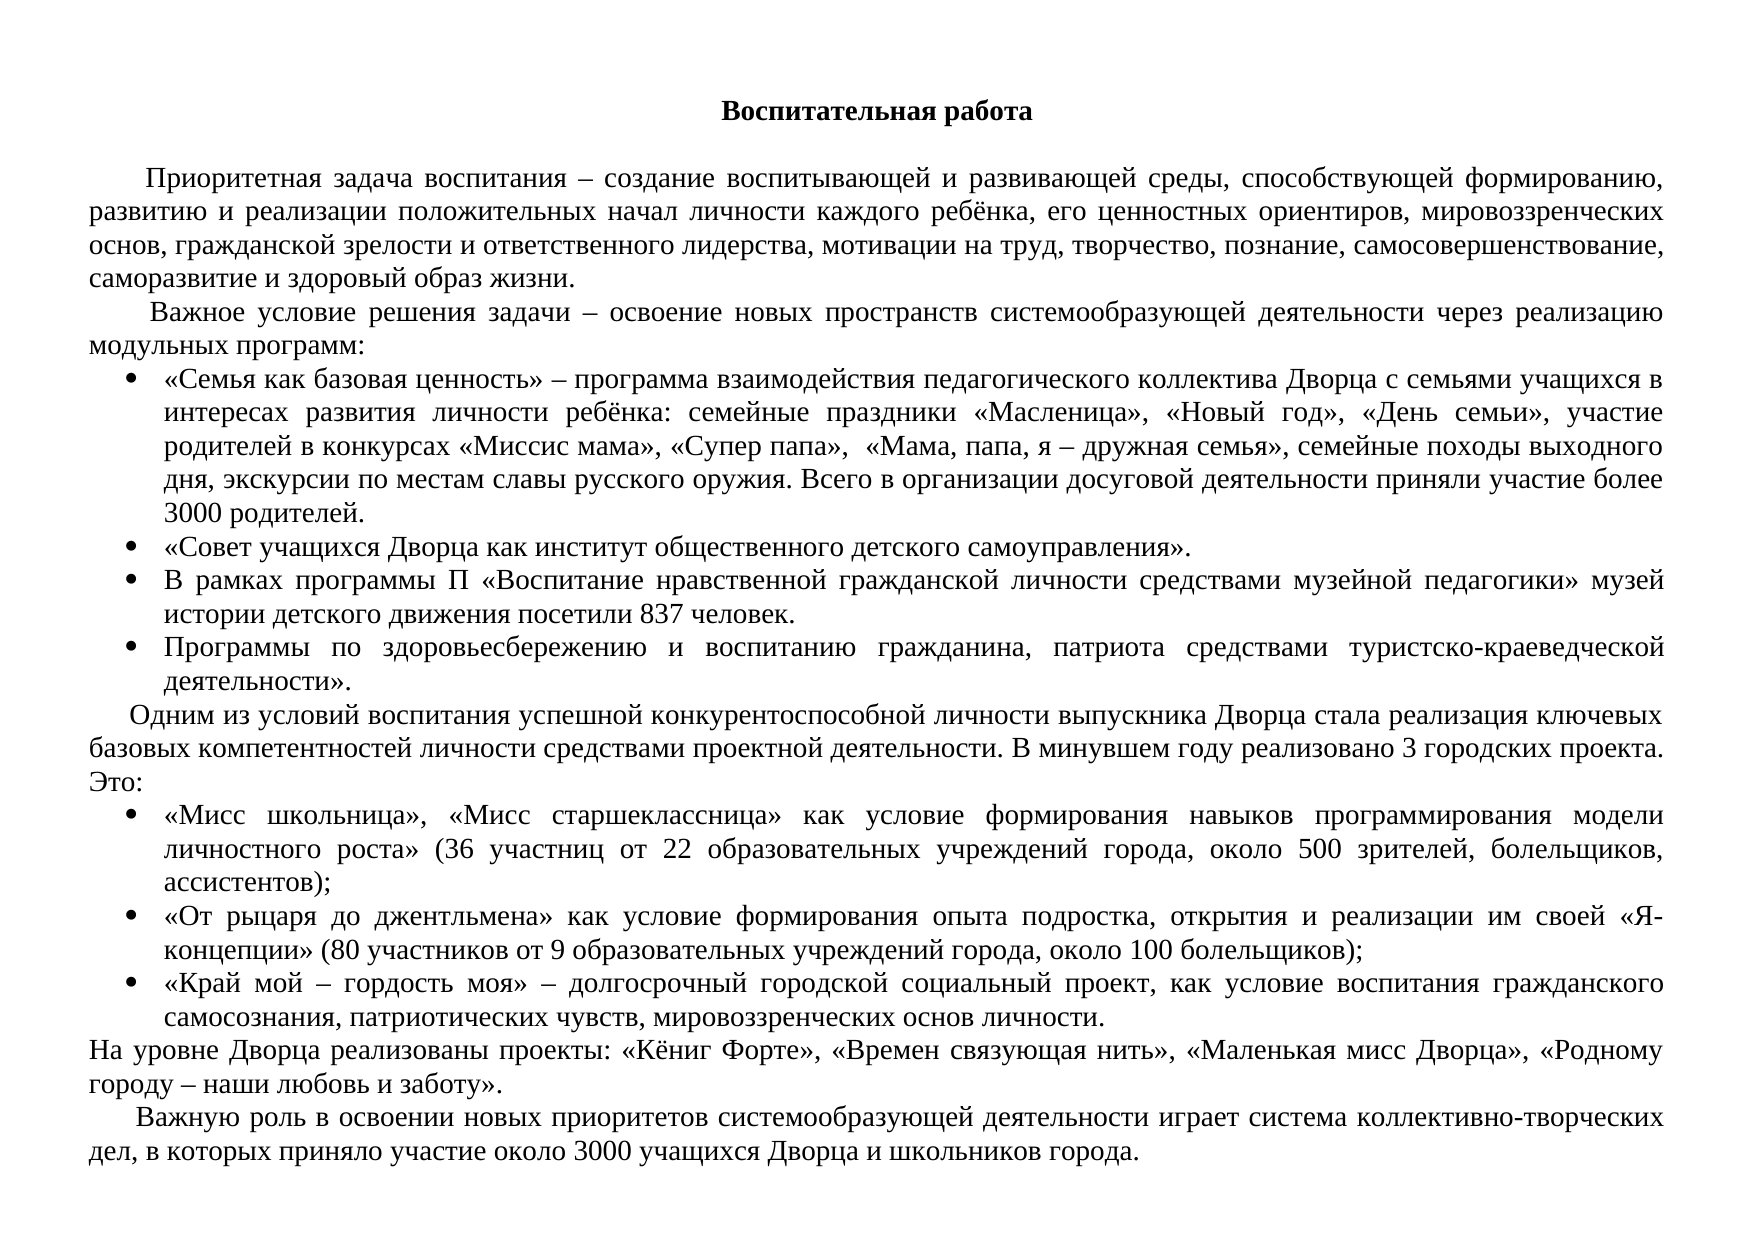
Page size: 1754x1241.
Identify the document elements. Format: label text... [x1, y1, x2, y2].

text Важное условие решения задачи – освоение новых пространств системообразующей деятельности через реализацию модульных программ: [89, 294, 1665, 361]
list «Семья как базовая ценность» – программа взаимодействия педагогического коллектива Дворца с семьями учащихся в интересах развития личности ребёнка: семейные праздники «Масленица», «Новый год», «День семьи», участие родителей в конкурсах «Миссис мама», «Супер папа», «Мама, папа, я – дружная семья», семейные походы выходного дня, экскурсии по местам славы русского оружия. Всего в организации досуговой деятельности приняли участие более 3000 родителей. [126, 361, 1665, 529]
text Воспитательная работа [89, 93, 1665, 126]
list «От рыцаря до джентльмена» как условие формирования опыта подростка, открытия и реализации им своей «Я-концепции» (80 участников от 9 образовательных учреждений города, около 100 болельщиков); [126, 898, 1665, 965]
list «Совет учащихся Дворца как институт общественного детского самоуправления». [126, 529, 1665, 562]
list На уровне Дворца реализованы проекты: «Кёниг Форте», «Времен связующая нить», «Маленькая мисс Дворца», «Родному городу – наши любовь и заботу». [89, 1032, 1665, 1099]
list В рамках программы П «Воспитание нравственной гражданской личности средствами музейной педагогики» музей истории детского движения посетили 837 человек. [126, 562, 1665, 629]
list Программы по здоровьесбережению и воспитанию гражданина, патриота средствами туристско-краеведческой деятельности». [126, 629, 1665, 697]
list «Мисс школьница», «Мисс старшеклассница» как условие формирования навыков программирования модели личностного роста» (36 участниц от 22 образовательных учреждений города, около 500 зрителей, болельщиков, ассистентов); [126, 797, 1665, 898]
list «Край мой – гордость моя» – долгосрочный городской социальный проект, как условие воспитания гражданского самосознания, патриотических чувств, мировоззренческих основ личности. [126, 965, 1665, 1032]
list Одним из условий воспитания успешной конкурентоспособной личности выпускника Дворца стала реализация ключевых базовых компетентностей личности средствами проектной деятельности. В минувшем году реализовано 3 городских проекта. Это: [89, 697, 1665, 797]
list Приоритетная задача воспитания – создание воспитывающей и развивающей среды, способствующей формированию, развитию и реализации положительных начал личности каждого ребёнка, его ценностных ориентиров, мировоззренческих основ, гражданской зрелости и ответственного лидерства, мотивации на труд, творчество, познание, самосовершенствование, саморазвитие и здоровый образ жизни. [89, 160, 1665, 294]
list Важную роль в освоении новых приоритетов системообразующей деятельности играет система коллективно-творческих дел, в которых приняло участие около 3000 учащихся Дворца и школьников города. [89, 1099, 1665, 1167]
